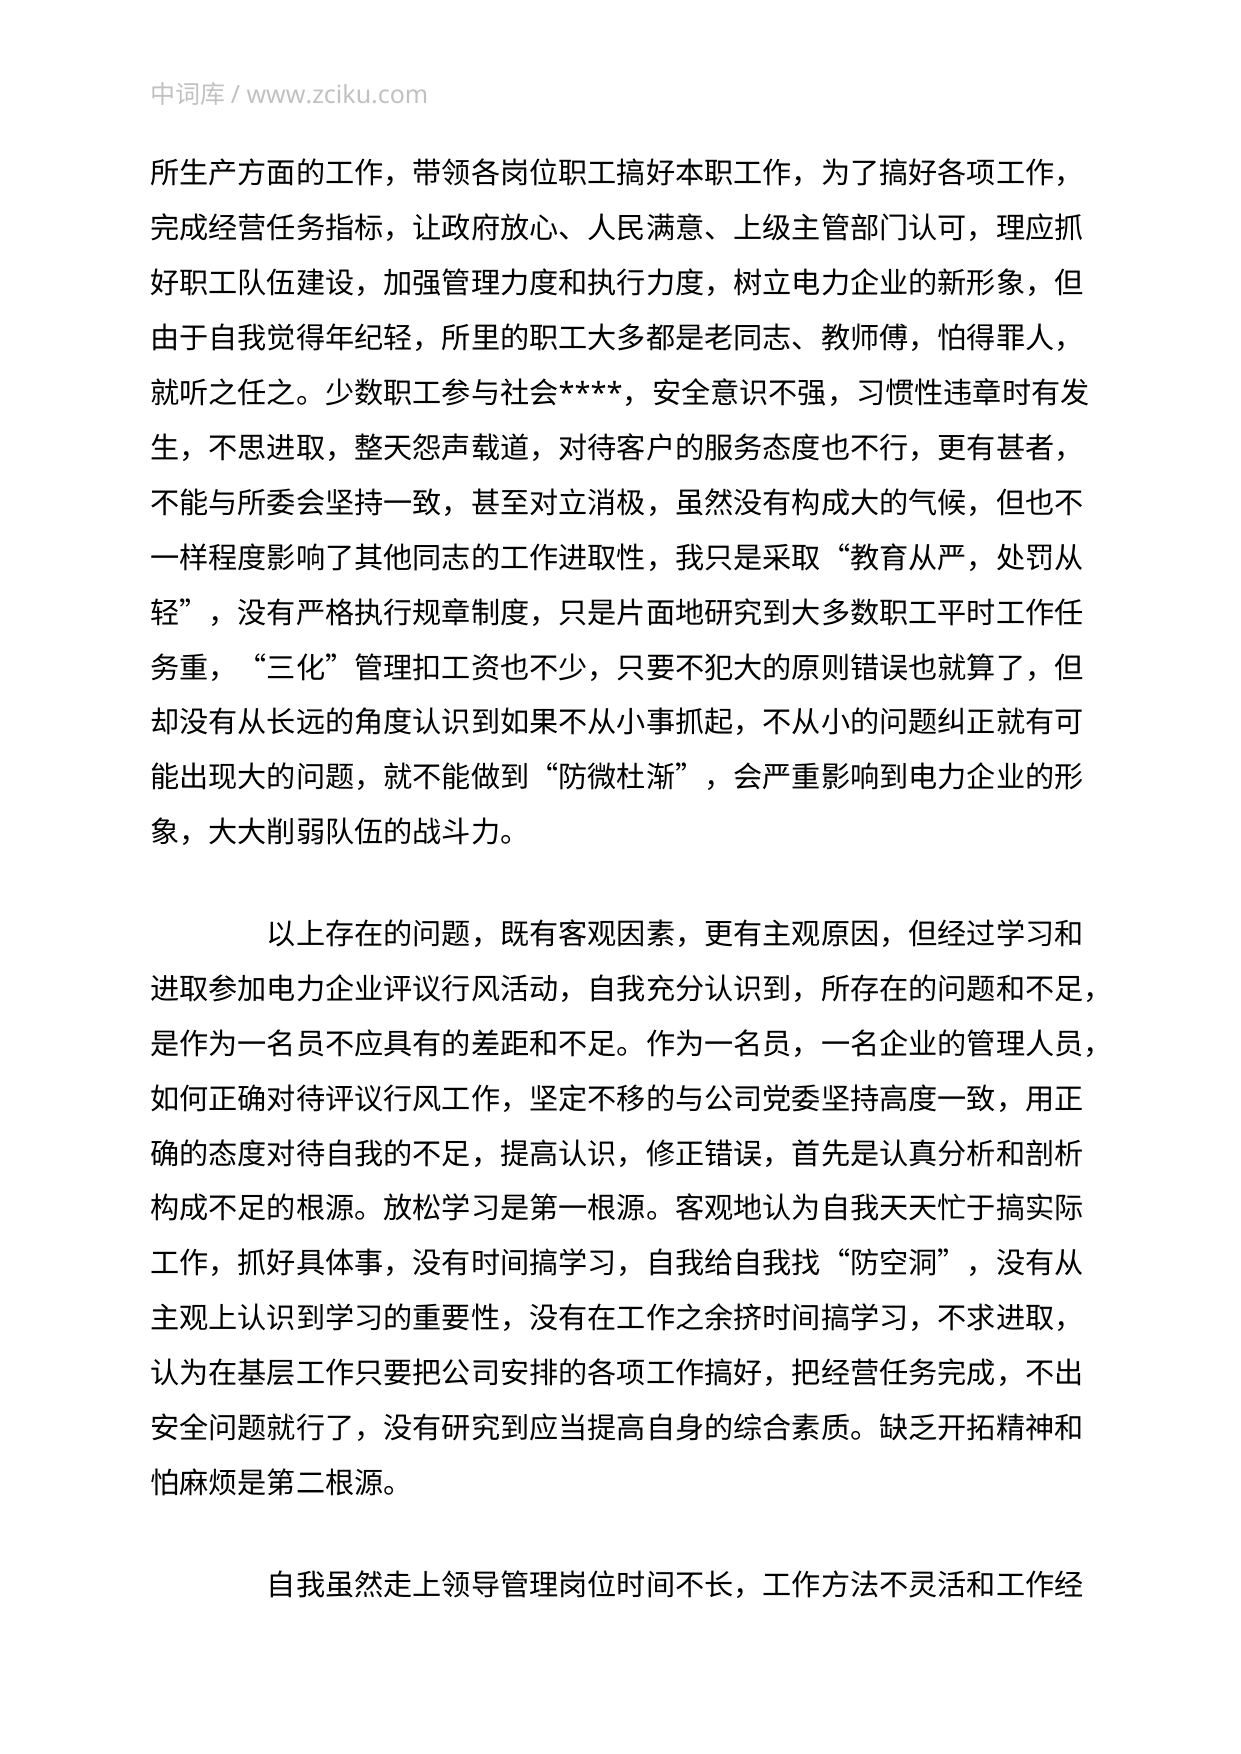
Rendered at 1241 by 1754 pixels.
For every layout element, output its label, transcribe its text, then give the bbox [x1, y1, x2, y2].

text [150, 150, 1090, 851]
text 以上存在的问题，既有客观因素，更有主观原因，但经过学习和进取参加电力企业评议行风活动，自我充分认识到，所存在的问题和不足，是作为一名员不应具有的差距和不足。作为一名员，一名企业的管理人员，如何正确对待评议行风工作，坚定不移的与公司党委坚持高度一致，用正确的态度对待自我的不足，提高认识，修正错误，首先是认真分析和剖析构成不足的根源。放松学习是第一根源。客观地认为自我天天忙于搞实际工作，抓好具体事，没有时间搞学习，自我给自我找“防空洞”，没有从主观上认识到学习的重要性，没有在工作之余挤时间搞学习，不求进取，认为在基层工作只要把公司安排的各项工作搞好，把经营任务完成，不出安全问题就行了，没有研究到应当提高自身的综合素质。缺乏开拓精神和怕麻烦是第二根源。 [150, 911, 1090, 1502]
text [150, 1561, 1090, 1604]
